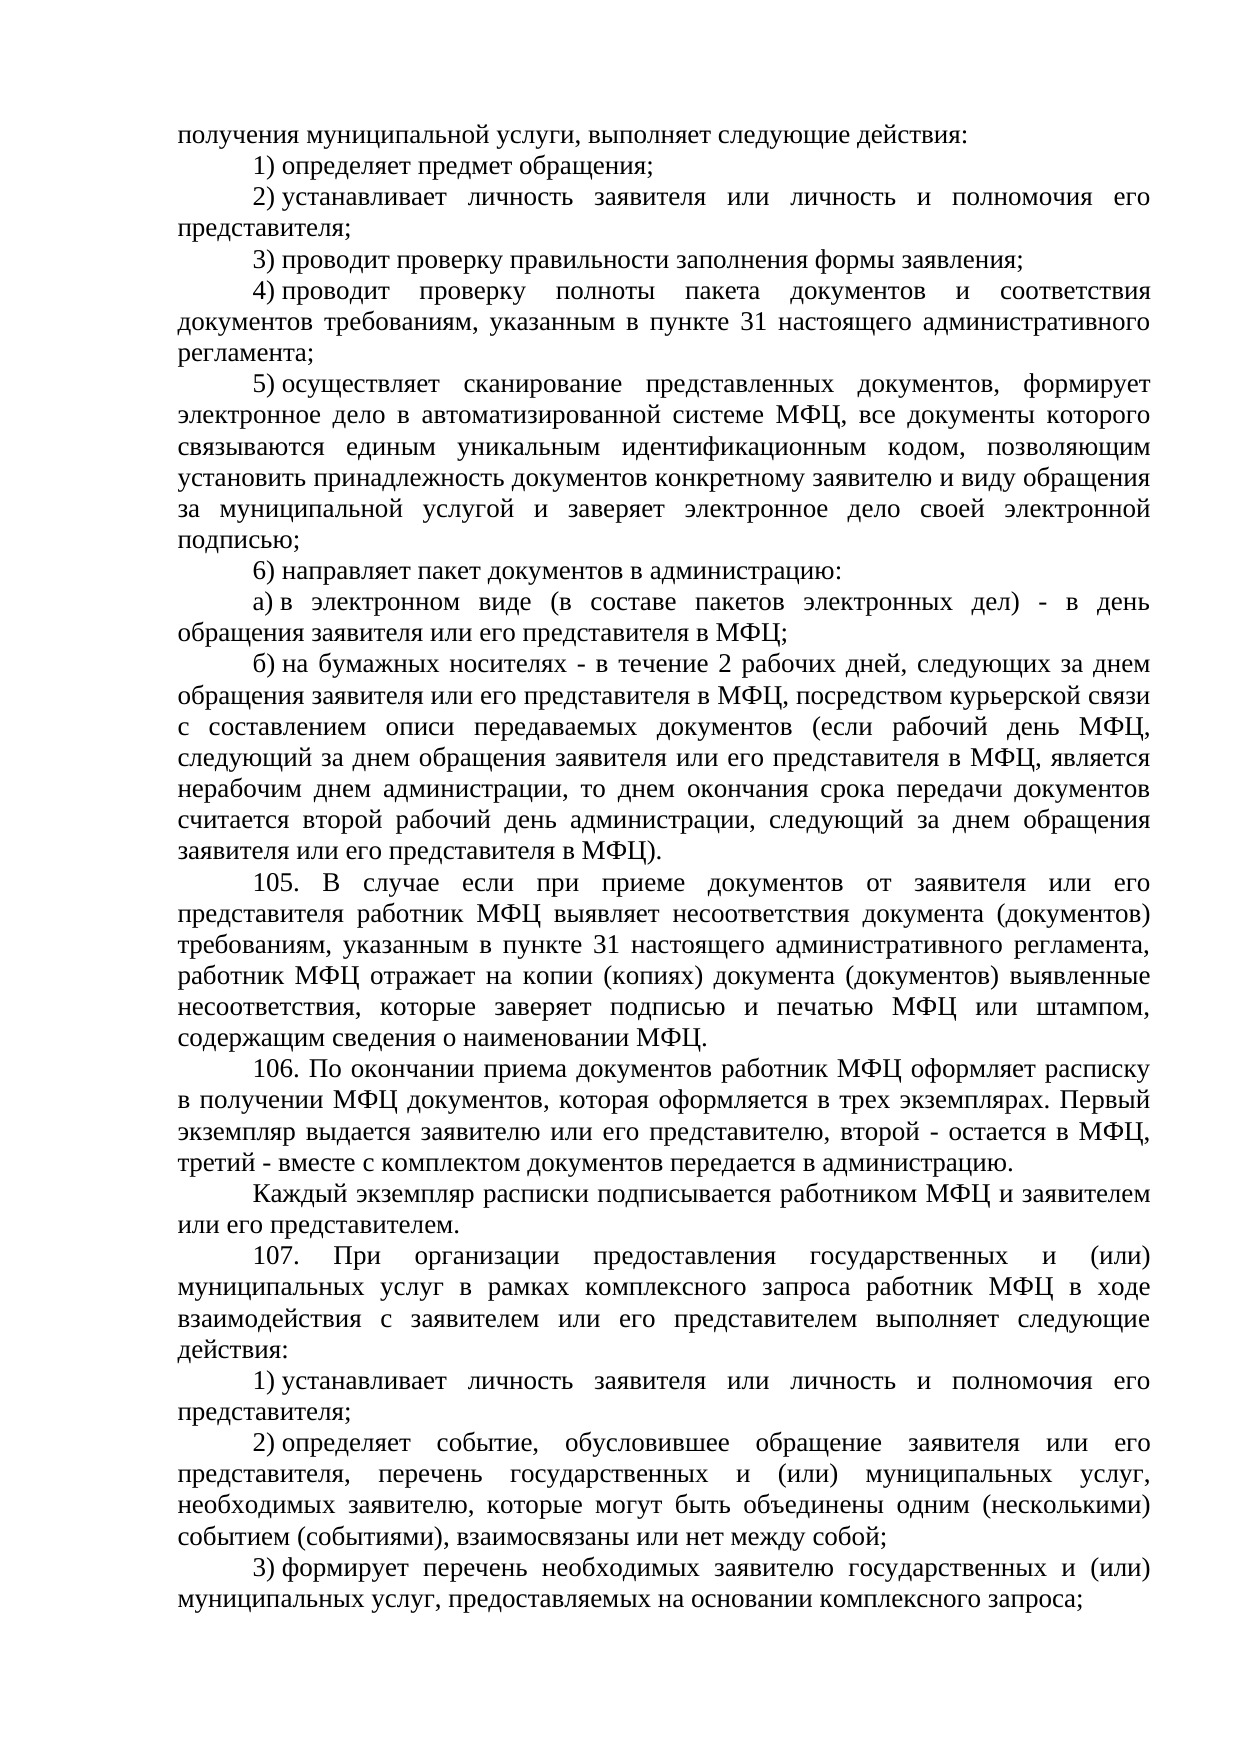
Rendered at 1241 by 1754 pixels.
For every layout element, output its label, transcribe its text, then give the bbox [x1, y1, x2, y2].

text а) в электронном виде (в составе пакетов электронных дел) - в день обращения заявителя или его представителя в МФЦ; [177, 585, 1152, 648]
text 1) устанавливает личность заявителя или личность и полномочия его представителя; [177, 1364, 1152, 1426]
text 105. В случае если при приеме документов от заявителя или его представителя работник МФЦ выявляет несоответствия документа (документов) требованиям, указанным в пункте 31 настоящего административного регламента, работник МФЦ отражает на копии (копиях) документа (документов) выявленные несоответствия, которые заверяет подписью и печатью МФЦ или штампом, содержащим сведения о наименовании МФЦ. [177, 866, 1152, 1052]
text Каждый экземпляр расписки подписывается работником МФЦ и заявителем или его представителем. [177, 1177, 1152, 1239]
text 107. При организации предоставления государственных и (или) муниципальных услуг в рамках комплексного запроса работник МФЦ в ходе взаимодействия с заявителем или его представителем выполняет следующие действия: [177, 1239, 1152, 1364]
text 106. По окончании приема документов работник МФЦ оформляет расписку в получении МФЦ документов, которая оформляется в трех экземплярах. Первый экземпляр выдается заявителю или его представителю, второй - остается в МФЦ, третий - вместе с комплектом документов передается в администрацию. [177, 1052, 1152, 1177]
text 2) определяет событие, обусловившее обращение заявителя или его представителя, перечень государственных и (или) муниципальных услуг, необходимых заявителю, которые могут быть объединены одним (несколькими) событием (событиями), взаимосвязаны или нет между собой; [177, 1426, 1152, 1551]
text 5) осуществляет сканирование представленных документов, формирует электронное дело в автоматизированной системе МФЦ, все документы которого связываются единым уникальным идентификационным кодом, позволяющим установить принадлежность документов конкретному заявителю и виду обращения за муниципальной услугой и заверяет электронное дело своей электронной подписью; [177, 367, 1152, 554]
text 1) определяет предмет обращения; [177, 149, 1152, 180]
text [177, 118, 1152, 149]
text б) на бумажных носителях - в течение 2 рабочих дней, следующих за днем обращения заявителя или его представителя в МФЦ, посредством курьерской связи с составлением описи передаваемых документов (если рабочий день МФЦ, следующий за днем обращения заявителя или его представителя в МФЦ, является нерабочим днем администрации, то днем окончания срока передачи документов считается второй рабочий день администрации, следующий за днем обращения заявителя или его представителя в МФЦ). [177, 648, 1152, 866]
text 2) устанавливает личность заявителя или личность и полномочия его представителя; [177, 180, 1152, 243]
text 6) направляет пакет документов в администрацию: [177, 554, 1152, 585]
text 4) проводит проверку полноты пакета документов и соответствия документов требованиям, указанным в пункте 31 настоящего административного регламента; [177, 274, 1152, 367]
text 3) формирует перечень необходимых заявителю государственных и (или) муниципальных услуг, предоставляемых на основании комплексного запроса; [177, 1551, 1152, 1613]
text 3) проводит проверку правильности заполнения формы заявления; [177, 243, 1152, 274]
